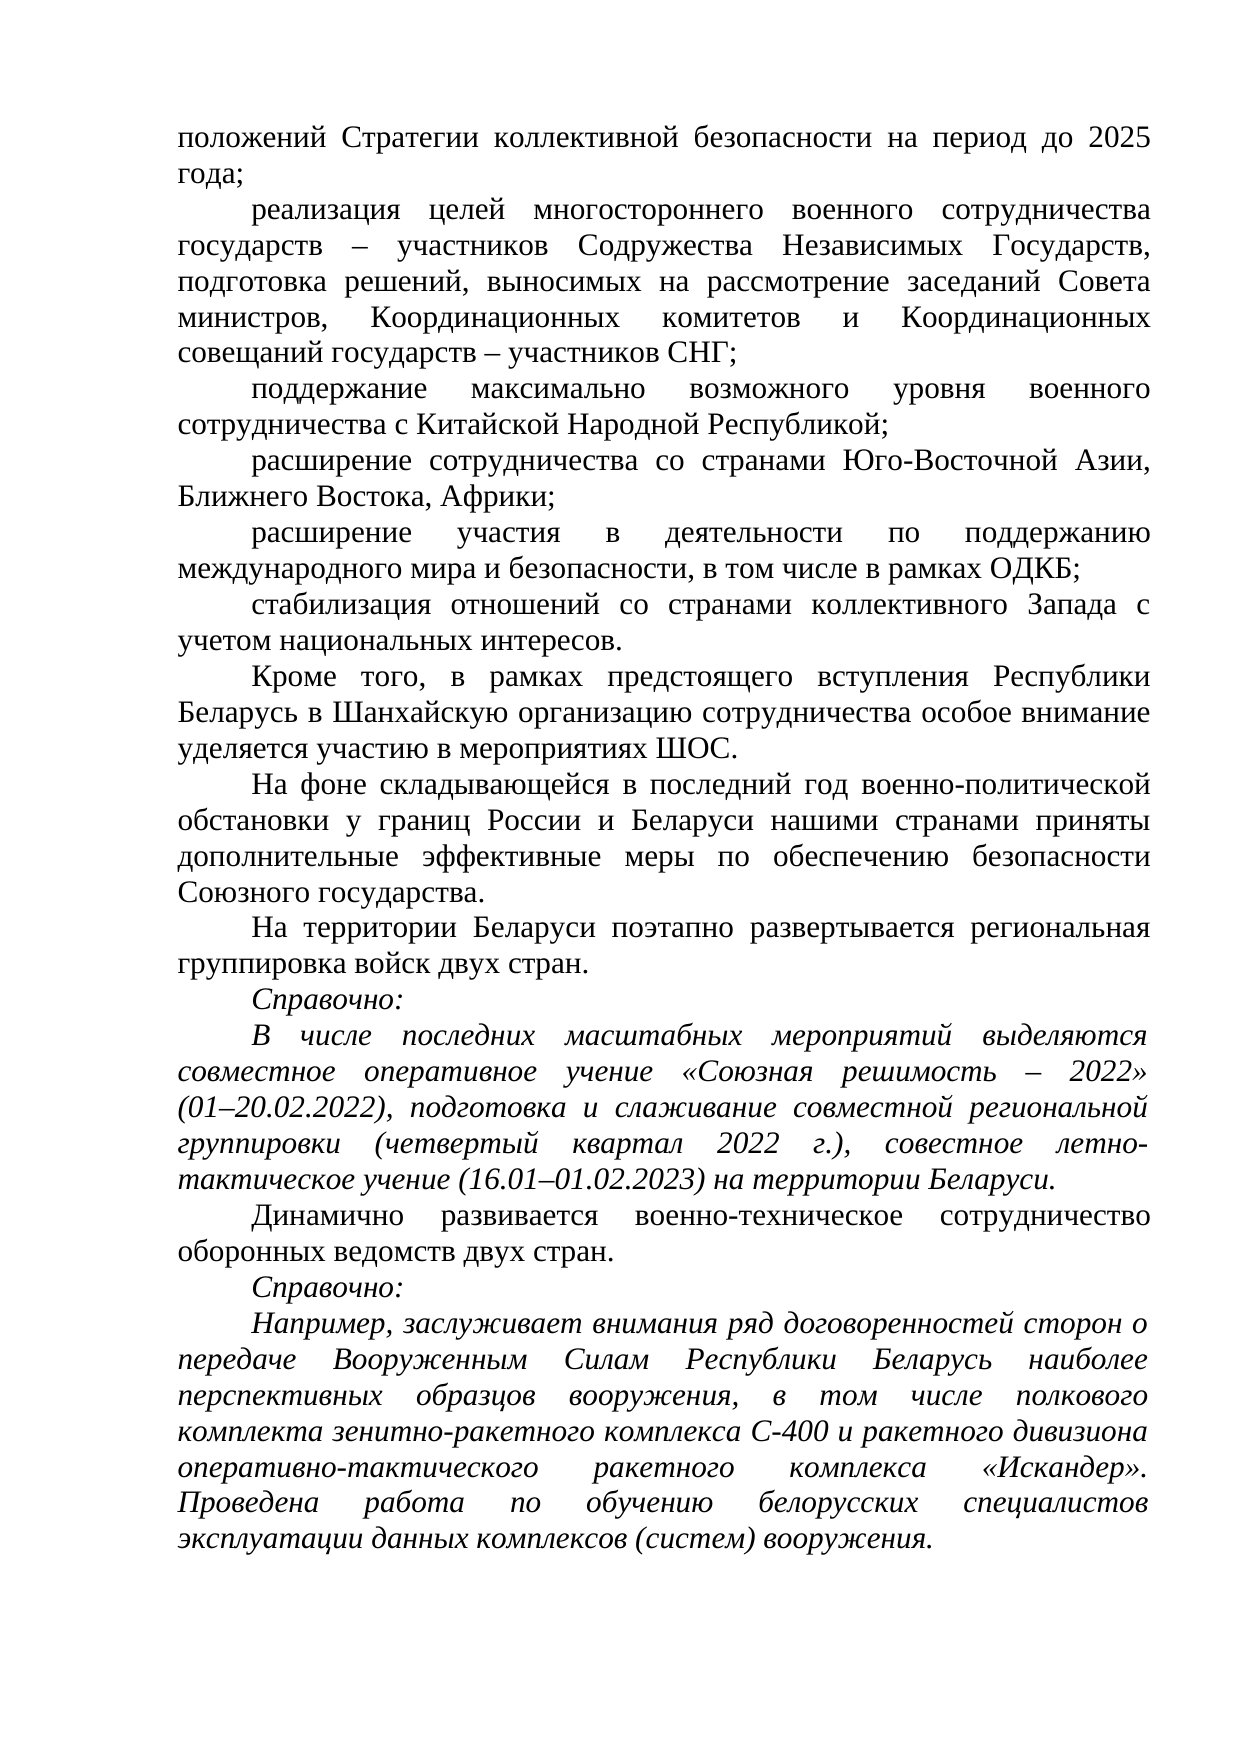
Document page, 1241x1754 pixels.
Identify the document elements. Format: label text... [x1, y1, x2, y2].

text реализация целей многостороннего военного сотрудничества государств – участников Содружества Независимых Государств, подготовка решений, выносимых на рассмотрение заседаний Совета министров, Координационных комитетов и Координационных совещаний государств – участников СНГ; [177, 190, 1152, 370]
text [177, 118, 1152, 190]
text На территории Беларуси поэтапно развертывается региональная группировка войск двух стран. [177, 909, 1152, 981]
text Справочно: [177, 981, 1152, 1017]
text поддержание максимально возможного уровня военного сотрудничества с Китайской Народной Республикой; [177, 370, 1152, 442]
text стабилизация отношений со странами коллективного Запада с учетом национальных интересов. [177, 585, 1152, 657]
text расширение участия в деятельности по поддержанию международного мира и безопасности, в том числе в рамках ОДКБ; [177, 513, 1152, 585]
text Например, заслуживает внимания ряд договоренностей сторон о передаче Вооруженным Силам Республики Беларусь наиболее перспективных образцов вооружения, в том числе полкового комплекта зенитно-ракетного комплекса С-400 и ракетного дивизиона оперативно-тактического ракетного комплекса «Искандер». Проведена работа по обучению белорусских специалистов эксплуатации данных комплексов (систем) вооружения. [177, 1304, 1152, 1556]
text На фоне складывающейся в последний год военно-политической обстановки у границ России и Беларуси нашими странами приняты дополнительные эффективные меры по обеспечению безопасности Союзного государства. [177, 765, 1152, 909]
text Динамично развивается военно-техническое сотрудничество оборонных ведомств двух стран. [177, 1196, 1152, 1268]
text Справочно: [177, 1268, 1152, 1304]
text расширение сотрудничества со странами Юго-Восточной Азии, Ближнего Востока, Африки; [177, 442, 1152, 513]
text В числе последних масштабных мероприятий выделяются совместное оперативное учение «Союзная решимость – 2022» (01–20.02.2022), подготовка и слаживание совместной региональной группировки (четвертый квартал 2022 г.), совестное летно-тактическое учение (16.01–01.02.2023) на территории Беларуси. [177, 1017, 1152, 1196]
text Кроме того, в рамках предстоящего вступления Республики Беларусь в Шанхайскую организацию сотрудничества особое внимание уделяется участию в мероприятиях ШОС. [177, 657, 1152, 765]
